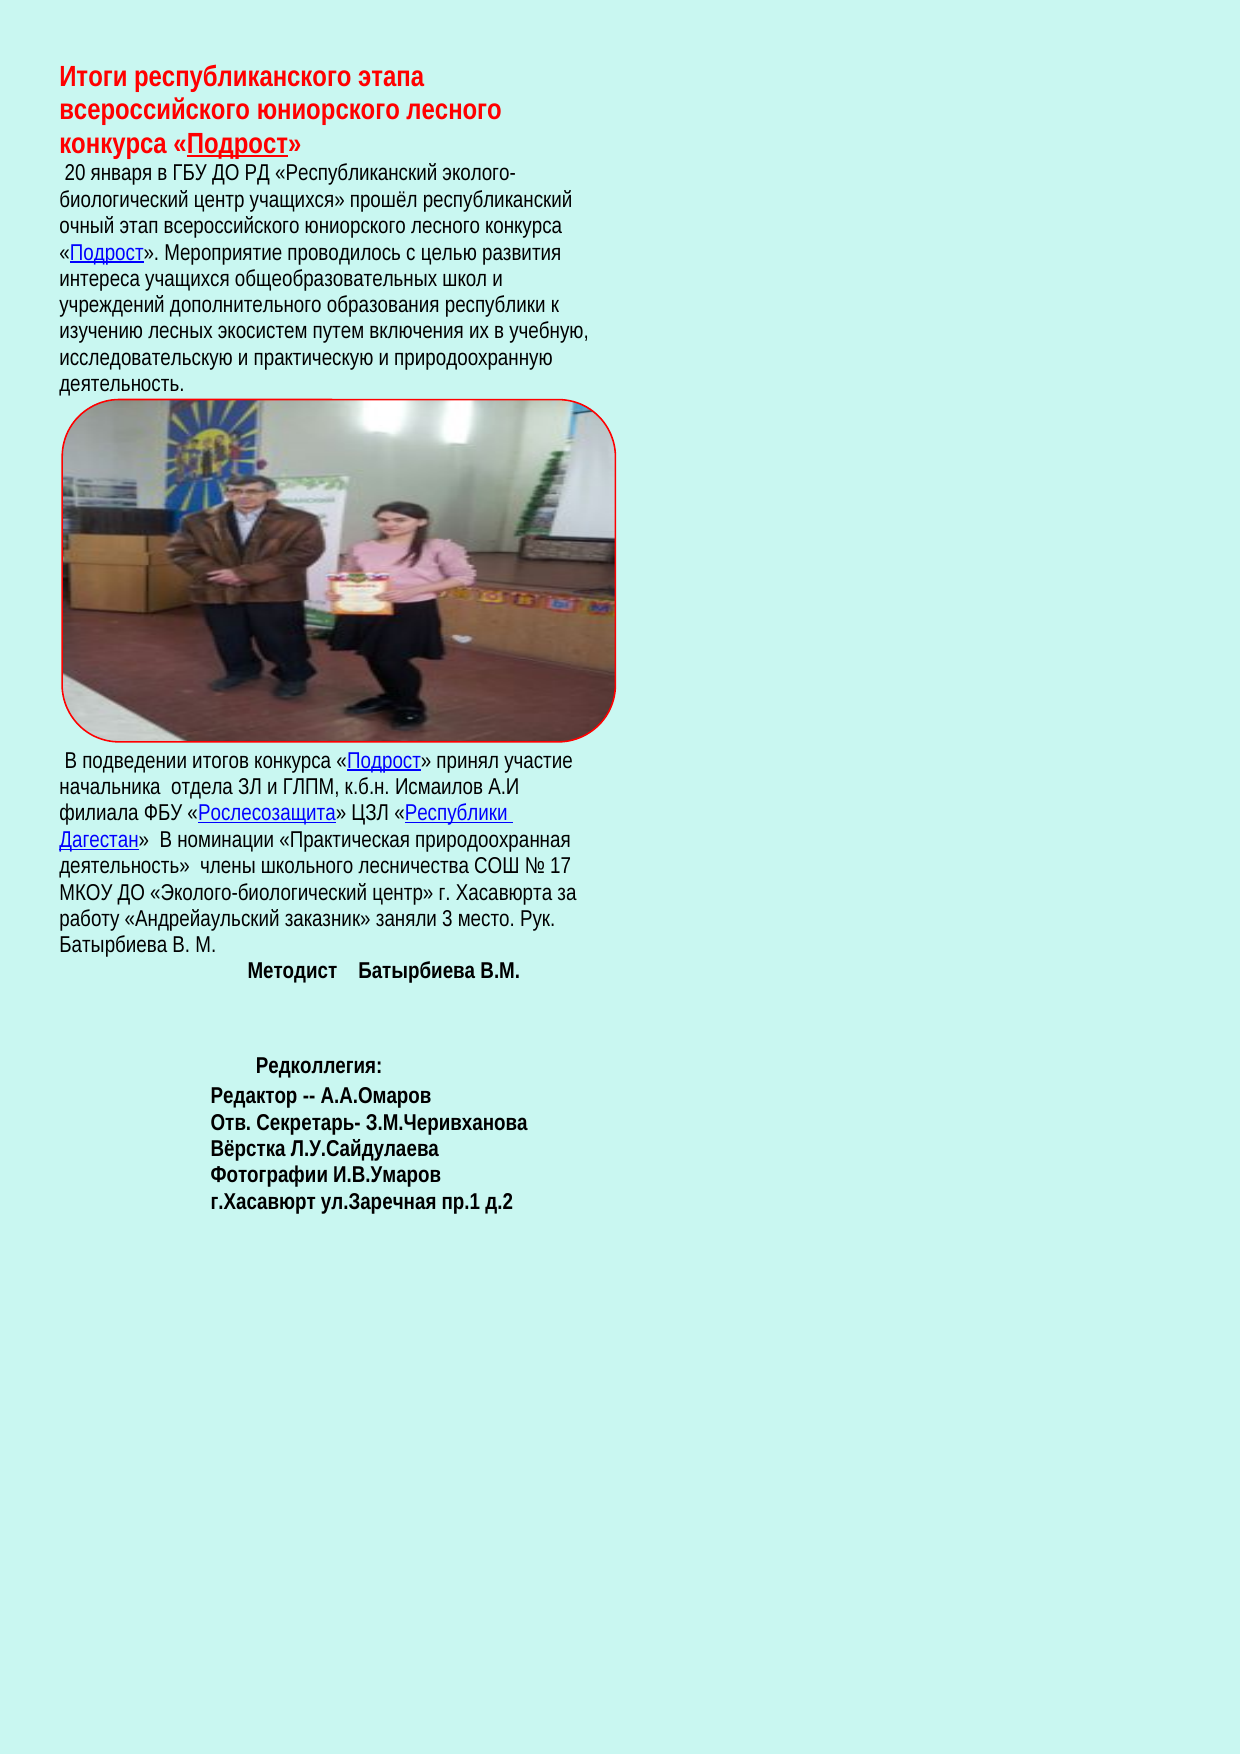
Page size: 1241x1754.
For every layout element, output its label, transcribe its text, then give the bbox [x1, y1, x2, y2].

text Редактор -- А.А.Омаров [59, 1082, 591, 1109]
text Вёрстка Л.У.Сайдулаева [59, 1135, 591, 1161]
text В подведении итогов конкурса «Подрост» принял участие начальника отдела ЗЛ и ГЛПМ, к.б.н. Исмаилов А.И филиала ФБУ «Рослесозащита» ЦЗЛ «Республики Дагестан» В номинации «Практическая природоохранная деятельность» члены школьного лесничества СОШ № 17 МКОУ ДО «Эколого-биологический центр» г. Хасавюрта за работу «Андрейаульский заказник» заняли 3 место. Рук. Батырбиева В. М. [59, 747, 591, 957]
picture [63, 401, 614, 741]
text Редколлегия: [59, 1052, 591, 1078]
text Методист Батырбиева В.М. [59, 957, 591, 984]
text Фотографии И.В.Умаров [59, 1161, 591, 1188]
text Итоги республиканского этапа всероссийского юниорского лесного конкурса «Подрост» [59, 59, 591, 159]
text Отв. Секретарь- З.М.Черивханова [59, 1109, 591, 1135]
text г.Хасавюрт ул.Заречная пр.1 д.2 [59, 1188, 591, 1214]
